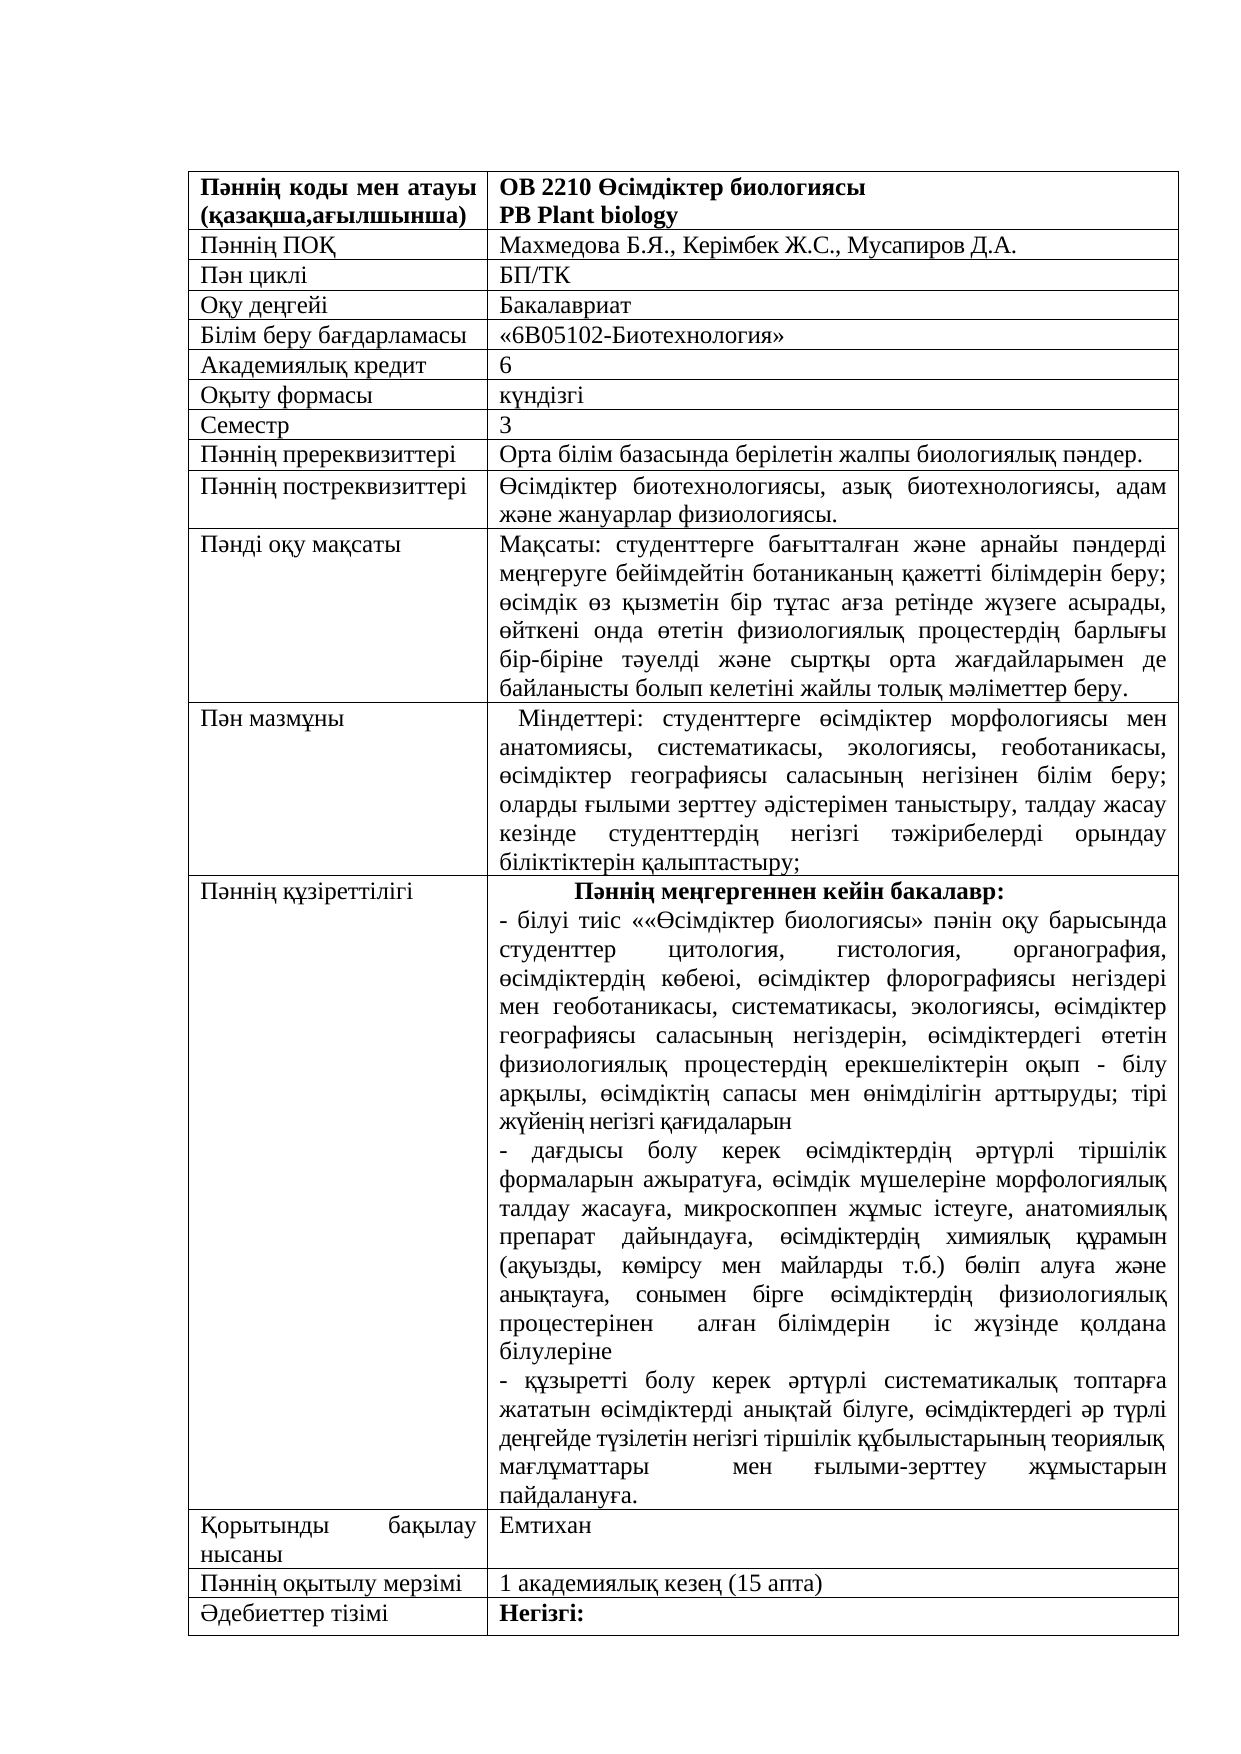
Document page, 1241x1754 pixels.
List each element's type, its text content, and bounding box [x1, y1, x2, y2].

table_cell Қорытынды бақылау нысаны [189, 1510, 487, 1567]
table_cell БП/ТК [488, 260, 1178, 289]
table_cell Пән мазмұны [189, 703, 487, 875]
table_header Пәннің коды мен атауы (қазақша,ағылшынша) [189, 172, 487, 229]
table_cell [488, 1598, 1178, 1635]
table_cell Мақсаты: студенттерге бағытталған және арнайы пәндерді меңгеруге бейімдейтін ботаниканың қажетті білімдерін беру; өсімдік өз қызметін бір тұтас ағза ретінде жүзеге асырады, өйткені онда өтетін физиологиялық процестердің барлығы бір-біріне тәуелді және сыртқы орта жағдайларымен де байланысты болып келетіні жайлы толық мәліметтер беру. [488, 529, 1178, 702]
table_header ОВ 2210 Өсімдіктер биологиясы PB Plant biology [488, 172, 1178, 229]
table_cell Орта білім базасында берілетін жалпы биологиялық пәндер. [488, 440, 1178, 470]
table_cell Пәнді оқу мақсаты [189, 529, 487, 702]
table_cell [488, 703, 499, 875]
table_cell Оқыту формасы [189, 380, 487, 409]
table_cell Пәннің пререквизиттері [189, 440, 487, 470]
table_cell Әдебиеттер тізімі [189, 1598, 487, 1635]
table_cell күндізгі [488, 380, 1178, 409]
table_cell Пәннің меңгергеннен кейін бакалавр: - білуі тиіс ««Өсімдіктер биологиясы» пәнін оқу барысында студенттер цитология, гистология, органография, өсімдіктердің көбеюі, өсімдіктер флорографиясы негіздері мен геоботаникасы, систематикасы, экологиясы, өсімдіктер географиясы саласының негіздерін, өсімдіктердегі өтетін физиологиялық процестердің ерекшеліктерін оқып - білу арқылы, өсімдіктің сапасы мен өнімділігін арттыруды; тірі жүйенің негізгі қағидаларын - дағдысы болу керек өсімдіктердің әртүрлі тіршілік формаларын ажыратуға, өсімдік мүшелеріне морфологиялық талдау жасауға, микроскоппен жұмыс істеуге, анатомиялық препарат дайындауға, өсімдіктердің химиялық құрамын (ақуызды, көмірсу мен майларды т.б.) бөліп алуға және анықтауға, сонымен бірге өсімдіктердің физиологиялық процестерінен алған білімдерін іс жүзінде қолдана білулеріне - құзыретті болу керек әртүрлі систематикалық топтарға жататын өсімдіктерді анықтай білуге, өсімдіктердегі әр түрлі деңгейде түзілетін негізгі тіршілік құбылыстарының теориялық мағлұматтары мен ғылыми-зерттеу жұмыстарын пайдалануға. [488, 876, 1178, 1509]
table_cell Пәннің оқытылу мерзімі [189, 1569, 487, 1597]
table_cell Пәннің құзіреттілігі [189, 876, 487, 1509]
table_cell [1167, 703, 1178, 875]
table_cell Өсімдіктер биотехнологиясы, азық биотехнологиясы, адам және жануарлар физиологиясы. [488, 471, 1178, 528]
table_cell Пәннің постреквизиттері [189, 471, 487, 528]
table_cell Семестр [189, 410, 487, 438]
table_cell Академиялық кредит [189, 350, 487, 379]
table_cell 6 [488, 350, 1178, 379]
table_cell Махмедова Б.Я., Керімбек Ж.С., Мусапиров Д.А. [488, 230, 1178, 259]
table_cell 3 [488, 410, 1178, 438]
table_cell Емтихан [488, 1510, 1178, 1567]
table_cell «6В05102-Биотехнология» [488, 320, 1178, 349]
table_cell Бакалавриат [488, 291, 1178, 319]
table_cell Оқу деңгейі [189, 291, 487, 319]
table_cell Пәннің ПОҚ [189, 230, 487, 259]
table_cell Білім беру бағдарламасы [189, 320, 487, 349]
table_cell Пән циклі [189, 260, 487, 289]
table_cell 1 академиялық кезең (15 апта) [488, 1569, 1178, 1597]
